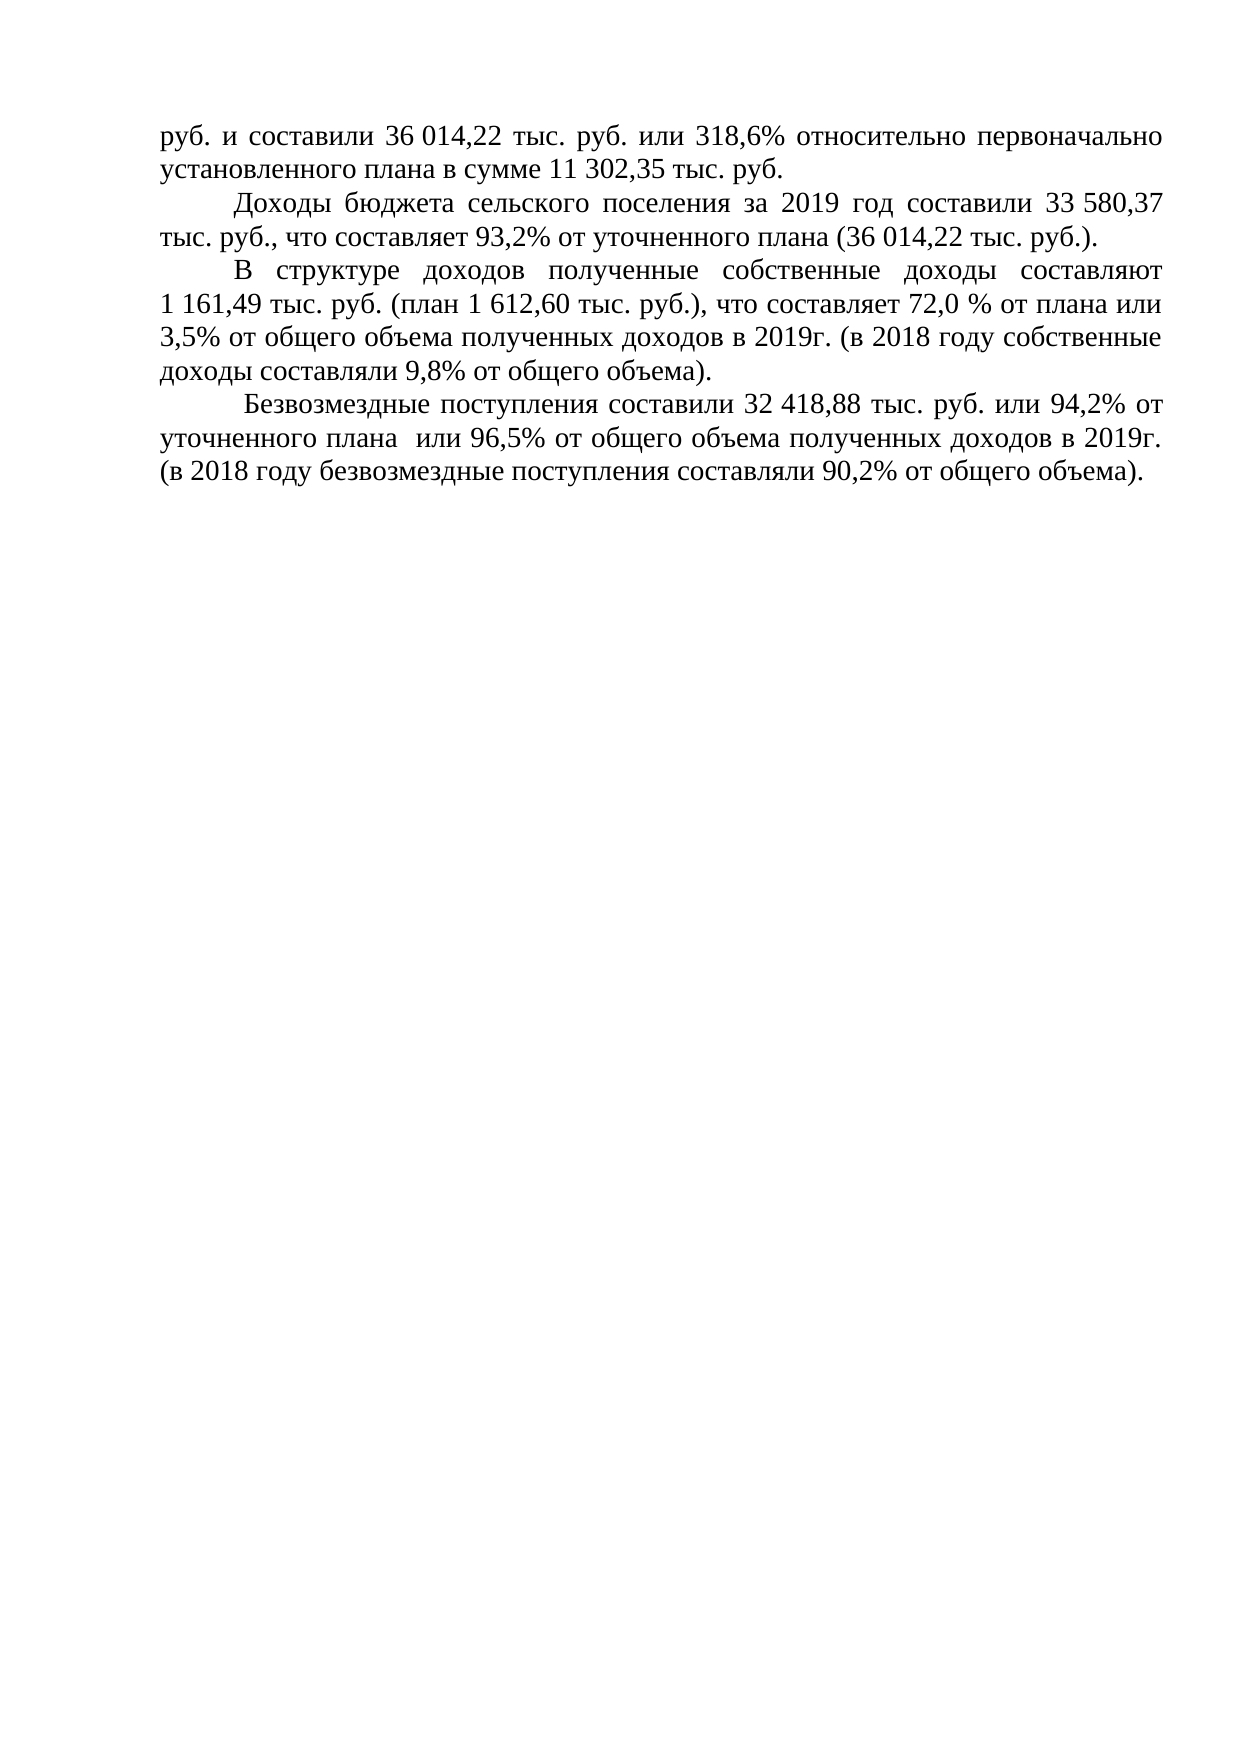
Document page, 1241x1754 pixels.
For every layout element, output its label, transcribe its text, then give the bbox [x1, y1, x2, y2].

text В структуре доходов полученные собственные доходы составляют 1 161,49 тыс. руб. (план 1 612,60 тыс. руб.), что составляет 72,0 % от плана или 3,5% от общего объема полученных доходов в 2019г. (в 2018 году собственные доходы составляли 9,8% от общего объема). [159, 252, 1163, 386]
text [159, 118, 1163, 185]
text Безвозмездные поступления составили 32 418,88 тыс. руб. или 94,2% от уточненного плана или 96,5% от общего объема полученных доходов в 2019г. (в 2018 году безвозмездные поступления составляли 90,2% от общего объема). [159, 386, 1163, 487]
text Доходы бюджета сельского поселения за 2019 год составили 33 580,37 тыс. руб., что составляет 93,2% от уточненного плана (36 014,22 тыс. руб.). [159, 185, 1163, 252]
